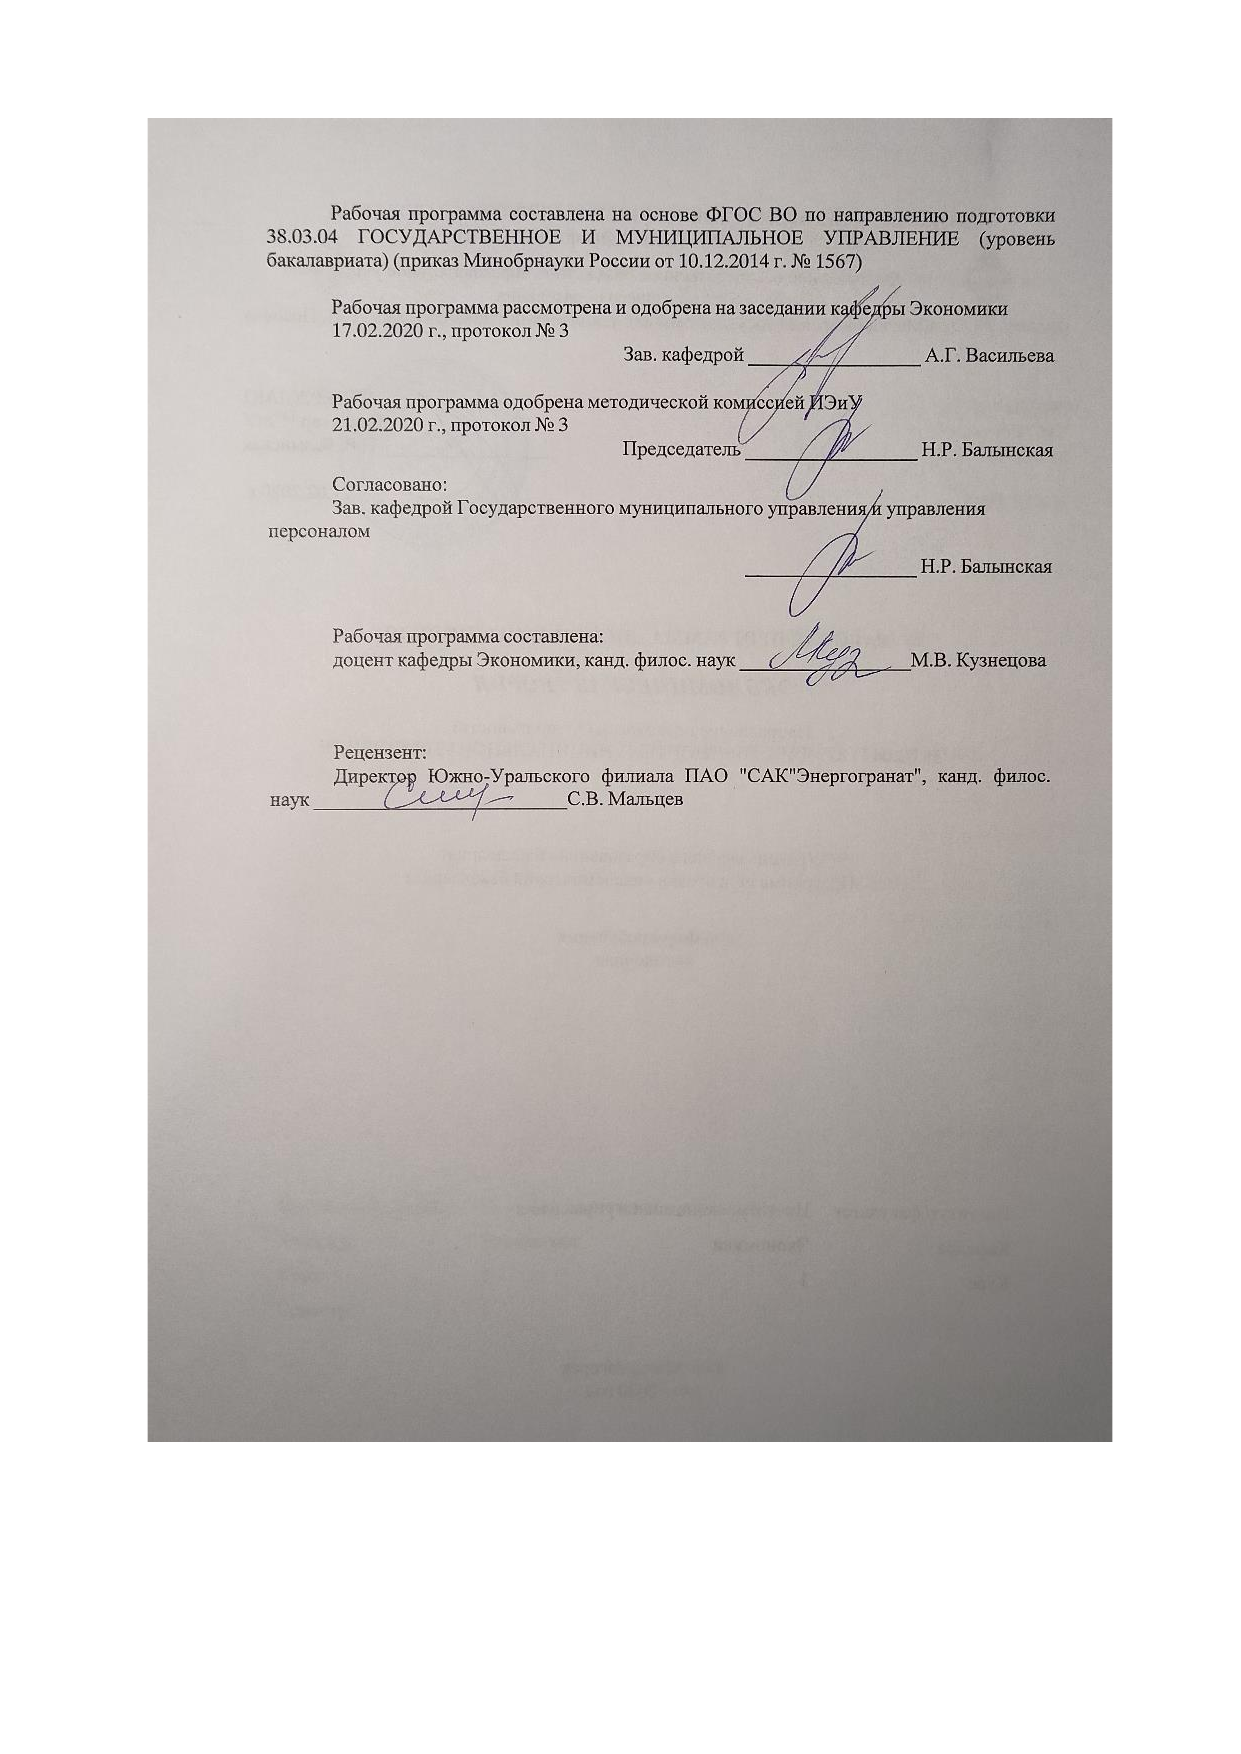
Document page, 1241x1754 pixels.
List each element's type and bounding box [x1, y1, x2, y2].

picture [147, 118, 1113, 1442]
